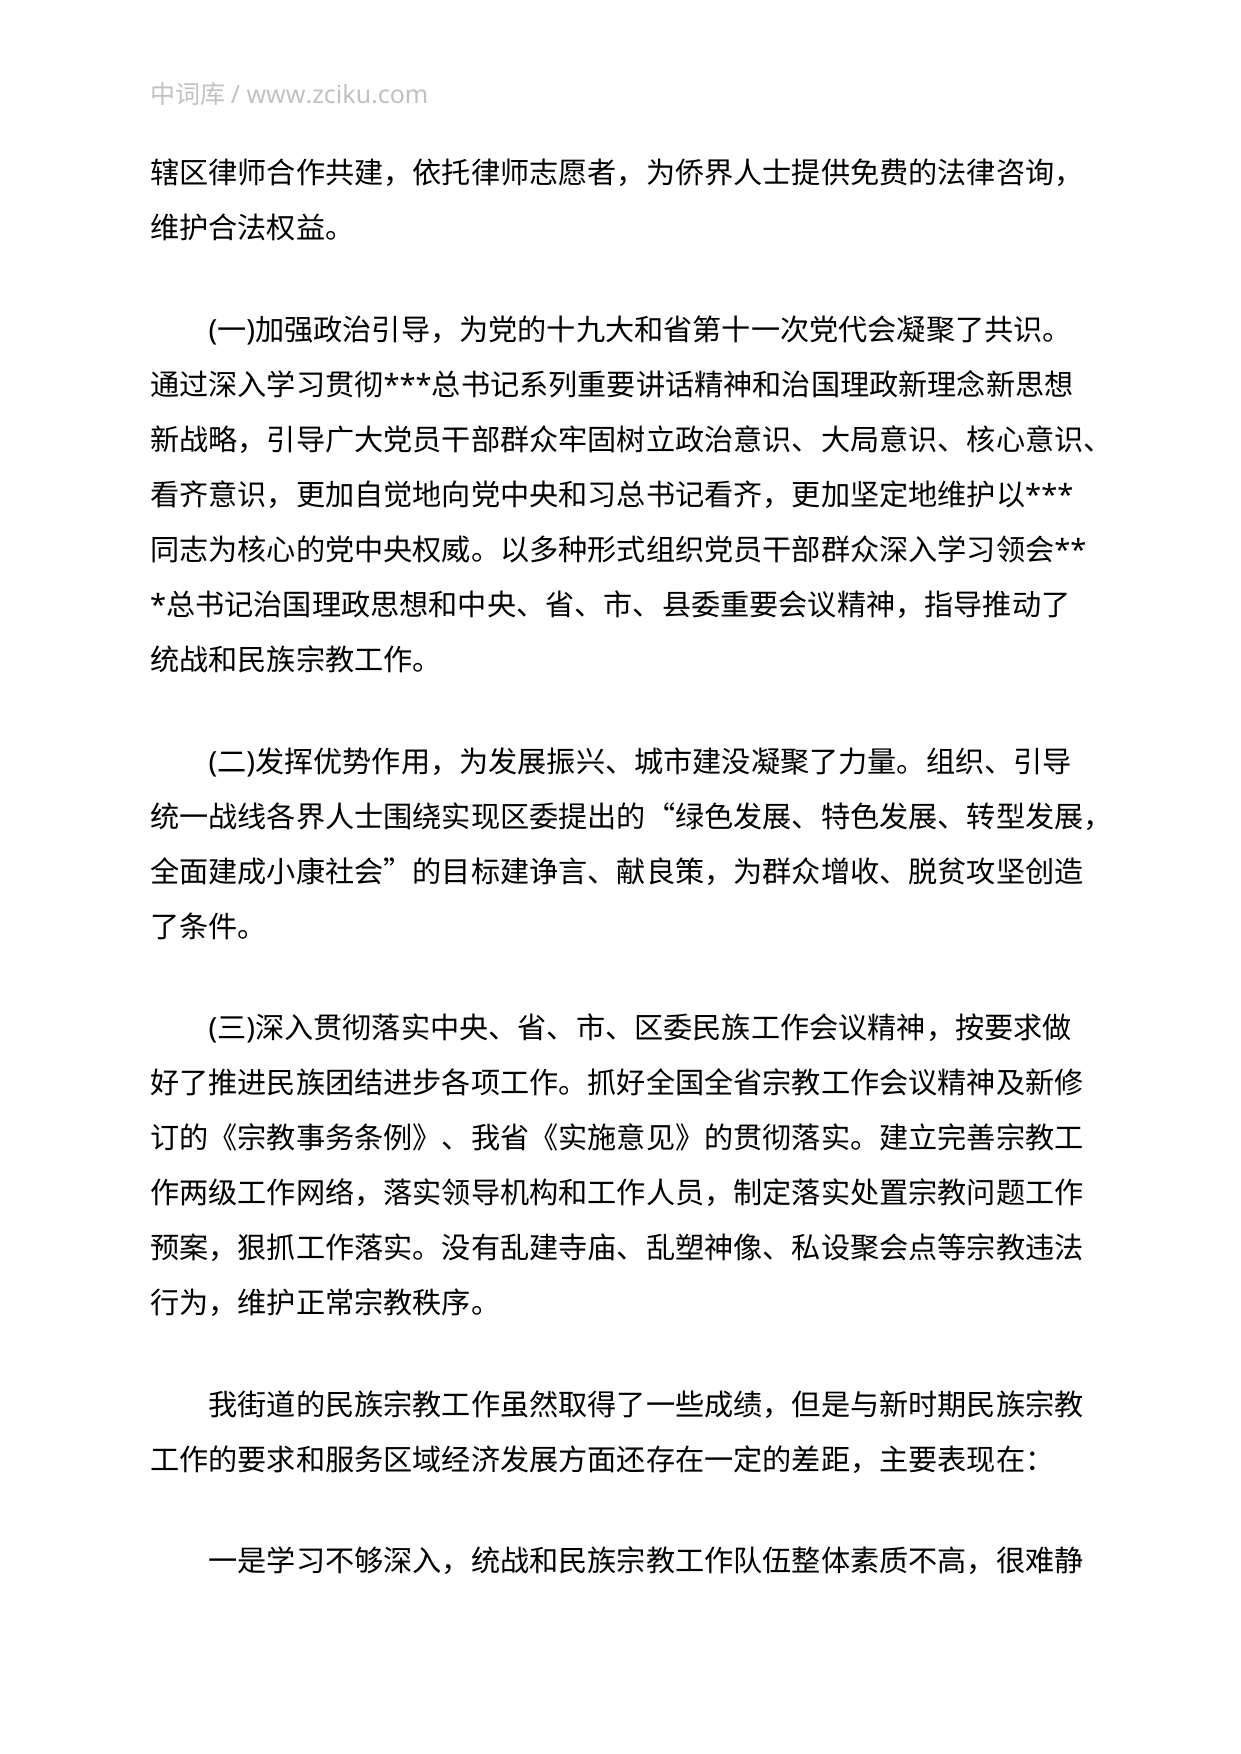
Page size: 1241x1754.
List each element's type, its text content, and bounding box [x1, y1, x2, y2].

text 我街道的民族宗教工作虽然取得了一些成绩，但是与新时期民族宗教工作的要求和服务区域经济发展方面还存在一定的差距，主要表现在： [150, 1381, 1090, 1478]
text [150, 150, 1090, 247]
text (一)加强政治引导，为党的十九大和省第十一次党代会凝聚了共识。通过深入学习贯彻***总书记系列重要讲话精神和治国理政新理念新思想新战略，引导广大党员干部群众牢固树立政治意识、大局意识、核心意识、看齐意识，更加自觉地向党中央和习总书记看齐，更加坚定地维护以***同志为核心的党中央权威。以多种形式组织党员干部群众深入学习领会***总书记治国理政思想和中央、省、市、县委重要会议精神，指导推动了统战和民族宗教工作。 [150, 307, 1090, 679]
text (二)发挥优势作用，为发展振兴、城市建没凝聚了力量。组织、引导统一战线各界人士围绕实现区委提出的“绿色发展、特色发展、转型发展，全面建成小康社会”的目标建诤言、献良策，为群众增收、脱贫攻坚创造了条件。 [150, 738, 1090, 945]
text (三)深入贯彻落实中央、省、市、区委民族工作会议精神，按要求做好了推进民族团结进步各项工作。抓好全国全省宗教工作会议精神及新修订的《宗教事务条例》、我省《实施意见》的贯彻落实。建立完善宗教工作两级工作网络，落实领导机构和工作人员，制定落实处置宗教问题工作预案，狠抓工作落实。没有乱建寺庙、乱塑神像、私设聚会点等宗教违法行为，维护正常宗教秩序。 [150, 1005, 1090, 1322]
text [150, 1538, 1090, 1580]
